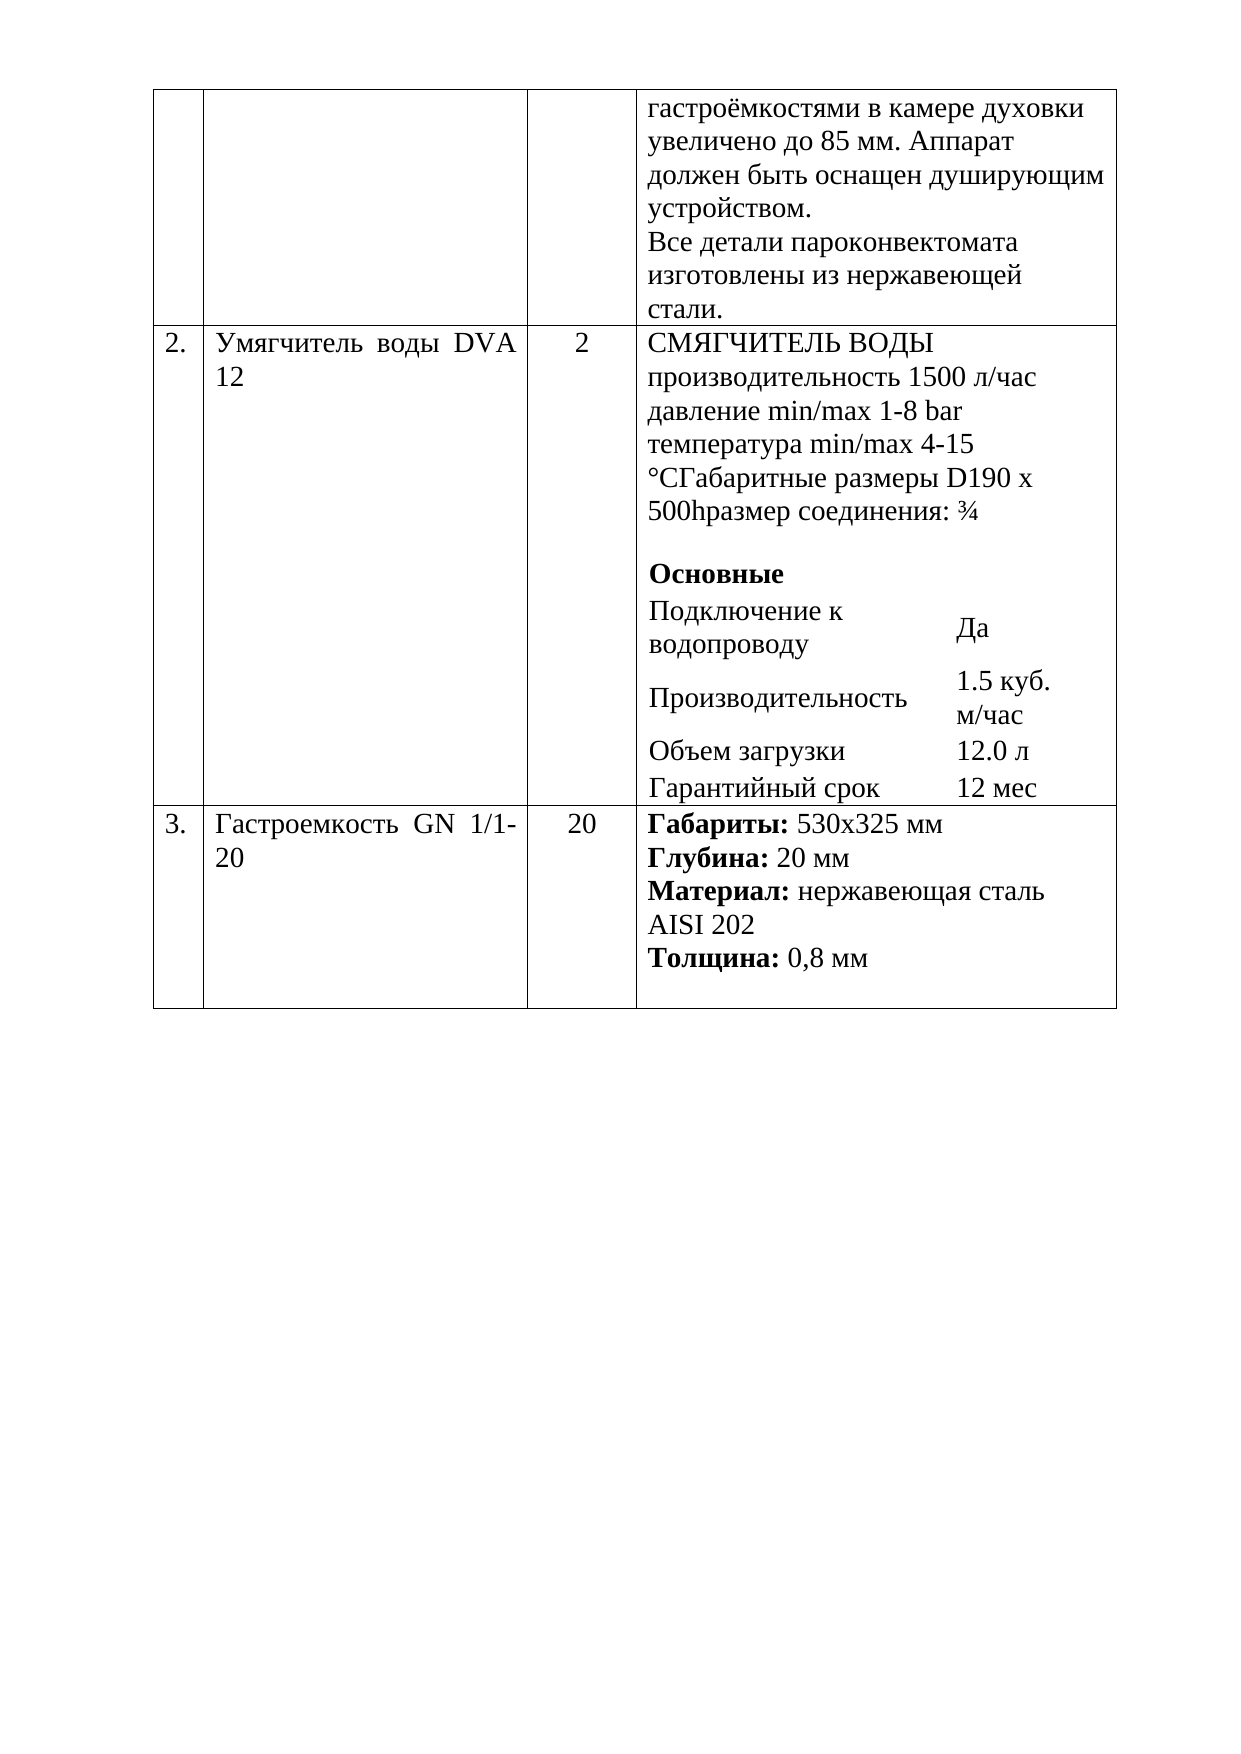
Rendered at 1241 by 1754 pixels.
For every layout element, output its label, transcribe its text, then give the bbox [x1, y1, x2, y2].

table_cell СМЯГЧИТЕЛЬ ВОДЫ производительность 1500 л/час давление min/max 1-8 bar температура min/max 4-15 °CГабаритные размеры D190 x 500hразмер соединения: ¾ [637, 326, 1116, 805]
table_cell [204, 90, 527, 324]
table_cell 2 [528, 326, 636, 805]
table_cell 1. [154, 90, 203, 324]
table_cell 2. [154, 326, 203, 805]
table_cell Умягчитель воды DVA 12 [204, 326, 527, 805]
table_cell Гастроемкость GN 1/1-20 [204, 806, 527, 1008]
table_cell 3. [154, 806, 203, 1008]
table_cell Габариты: 530х325 мм Глубина: 20 мм Материал: нержавеющая сталь AISI 202 Толщина: 0,8 мм [637, 806, 1116, 1008]
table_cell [637, 90, 1116, 324]
table_cell 2 [528, 90, 636, 324]
table_cell 20 [528, 806, 636, 1008]
